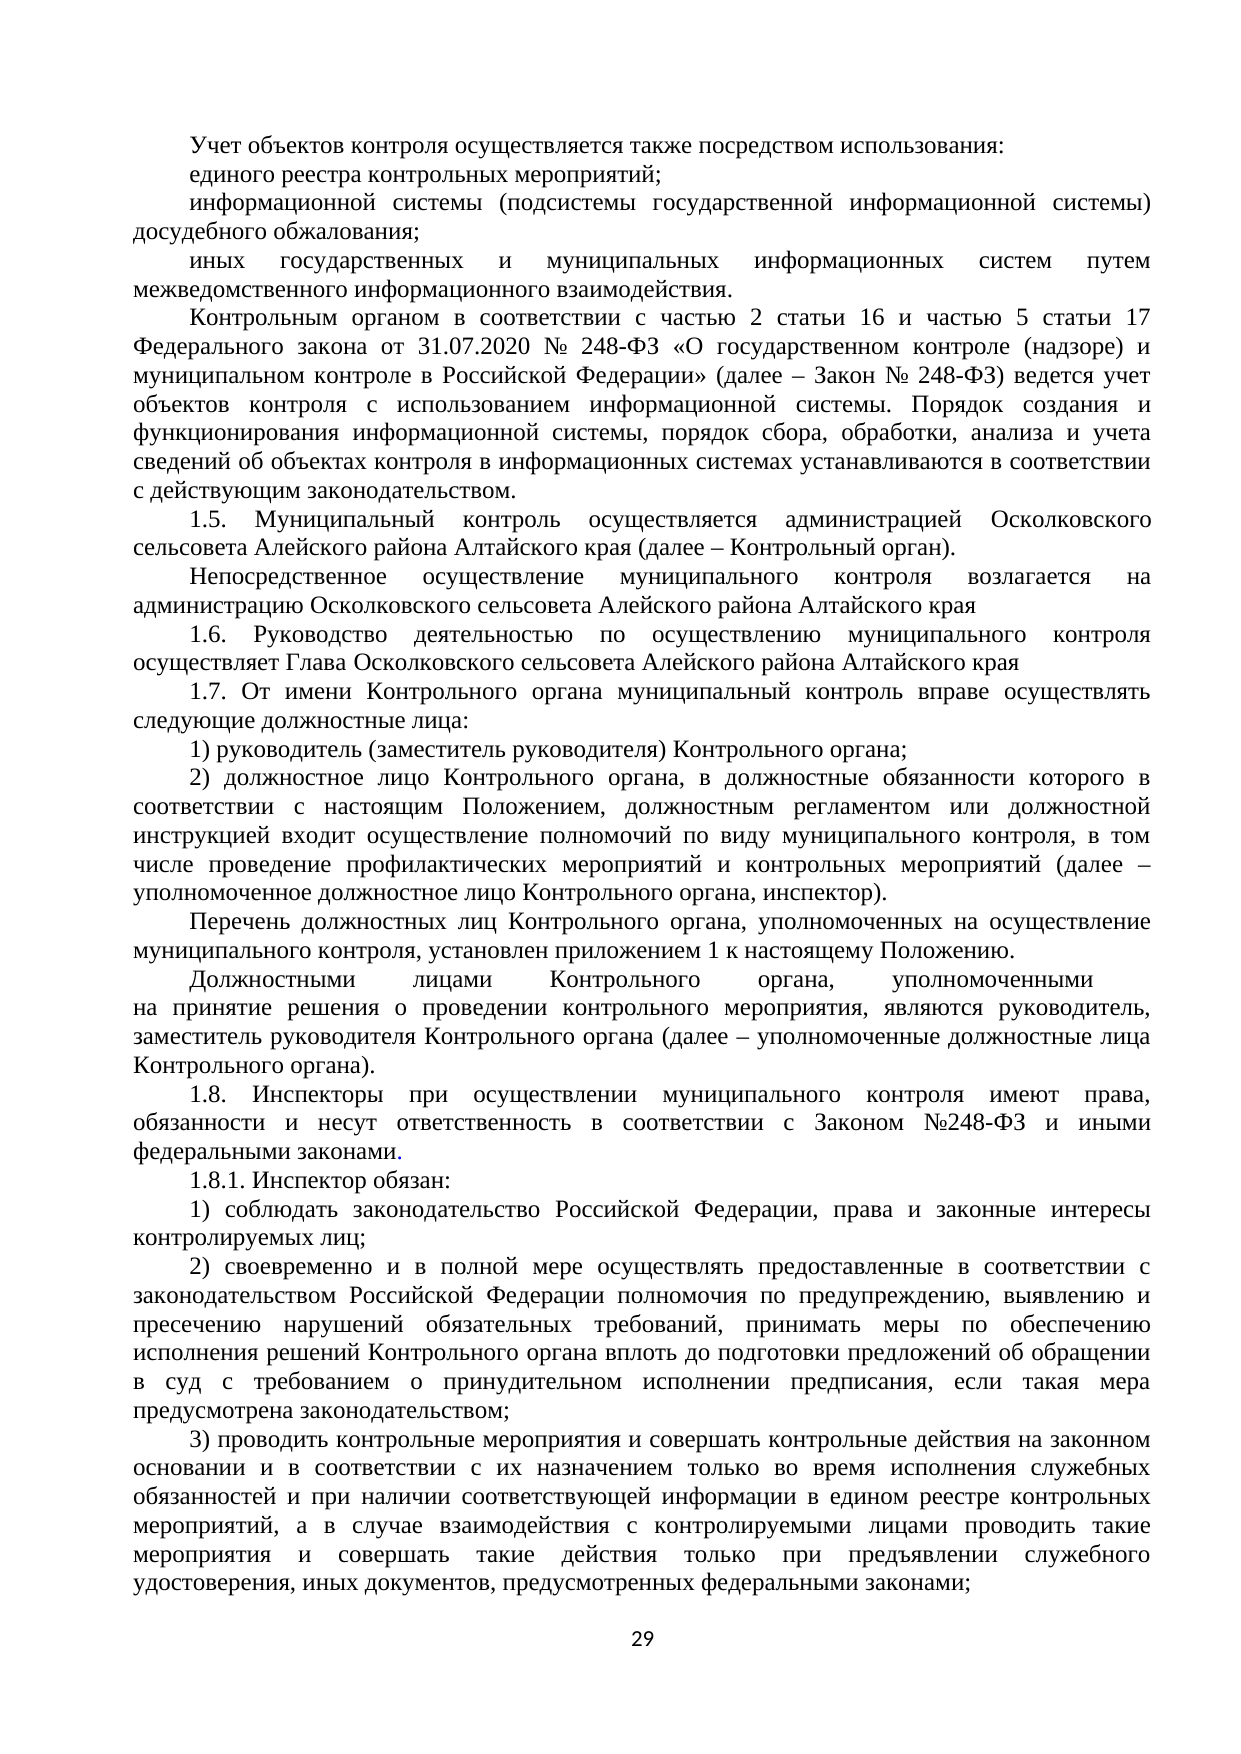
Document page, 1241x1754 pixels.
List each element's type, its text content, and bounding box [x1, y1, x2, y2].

text 1.7. От имени Контрольного органа муниципальный контроль вправе осуществлять следующие должностные лица: [133, 676, 1152, 734]
text Непосредственное осуществление муниципального контроля возлагается на администрацию Осколковского сельсовета Алейского района Алтайского края [133, 561, 1152, 619]
text 1) соблюдать законодательство Российской Федерации, права и законные интересы контролируемых лиц; [133, 1194, 1152, 1251]
text Должностными лицами Контрольного органа, уполномоченными на принятие решения о проведении контрольного мероприятия, являются руководитель, заместитель руководителя Контрольного органа (далее – уполномоченные должностные лица Контрольного органа). [133, 964, 1152, 1079]
text Контрольным органом в соответствии с частью 2 статьи 16 и частью 5 статьи 17 Федерального закона от 31.07.2020 № 248-ФЗ «О государственном контроле (надзоре) и муниципальном контроле в Российской Федерации» (далее – Закон № 248-ФЗ) ведется учет объектов контроля с использованием информационной системы. Порядок создания и функционирования информационной системы, порядок сбора, обработки, анализа и учета сведений об объектах контроля в информационных системах устанавливаются в соответствии с действующим законодательством. [133, 302, 1152, 504]
text 1.8. Инспекторы при осуществлении муниципального контроля имеют права, обязанности и несут ответственность в соответствии с Законом №248-ФЗ и иными федеральными законами. [133, 1079, 1152, 1165]
text 1.5. Муниципальный контроль осуществляется администрацией Осколковского сельсовета Алейского района Алтайского края (далее – Контрольный орган). [133, 504, 1152, 561]
text 3) проводить контрольные мероприятия и совершать контрольные действия на законном основании и в соответствии с их назначением только во время исполнения служебных обязанностей и при наличии соответствующей информации в едином реестре контрольных мероприятий, а в случае взаимодействия с контролируемыми лицами проводить такие мероприятия и совершать такие действия только при предъявлении служебного удостоверения, иных документов, предусмотренных федеральными законами; [133, 1424, 1152, 1596]
text информационной системы (подсистемы государственной информационной системы) досудебного обжалования; [133, 187, 1152, 245]
text 1) руководитель (заместитель руководителя) Контрольного органа; [133, 734, 1152, 762]
text 2) должностное лицо Контрольного органа, в должностные обязанности которого в соответствии с настоящим Положением, должностным регламентом или должностной инструкцией входит осуществление полномочий по виду муниципального контроля, в том числе проведение профилактических мероприятий и контрольных мероприятий (далее – уполномоченное должностное лицо Контрольного органа, инспектор). [133, 762, 1152, 906]
text иных государственных и муниципальных информационных систем путем межведомственного информационного взаимодействия. [133, 245, 1152, 302]
text единого реестра контрольных мероприятий; [133, 159, 1152, 187]
text 1.6. Руководство деятельностью по осуществлению муниципального контроля осуществляет Глава Осколковского сельсовета Алейского района Алтайского края [133, 619, 1152, 676]
text Учет объектов контроля осуществляется также посредством использования: [133, 130, 1152, 159]
text Перечень должностных лиц Контрольного органа, уполномоченных на осуществление муниципального контроля, установлен приложением 1 к настоящему Положению. [133, 906, 1152, 964]
text 2) своевременно и в полной мере осуществлять предоставленные в соответствии с законодательством Российской Федерации полномочия по предупреждению, выявлению и пресечению нарушений обязательных требований, принимать меры по обеспечению исполнения решений Контрольного органа вплоть до подготовки предложений об обращении в суд с требованием о принудительном исполнении предписания, если такая мера предусмотрена законодательством; [133, 1251, 1152, 1424]
text 1.8.1. Инспектор обязан: [133, 1165, 1152, 1194]
